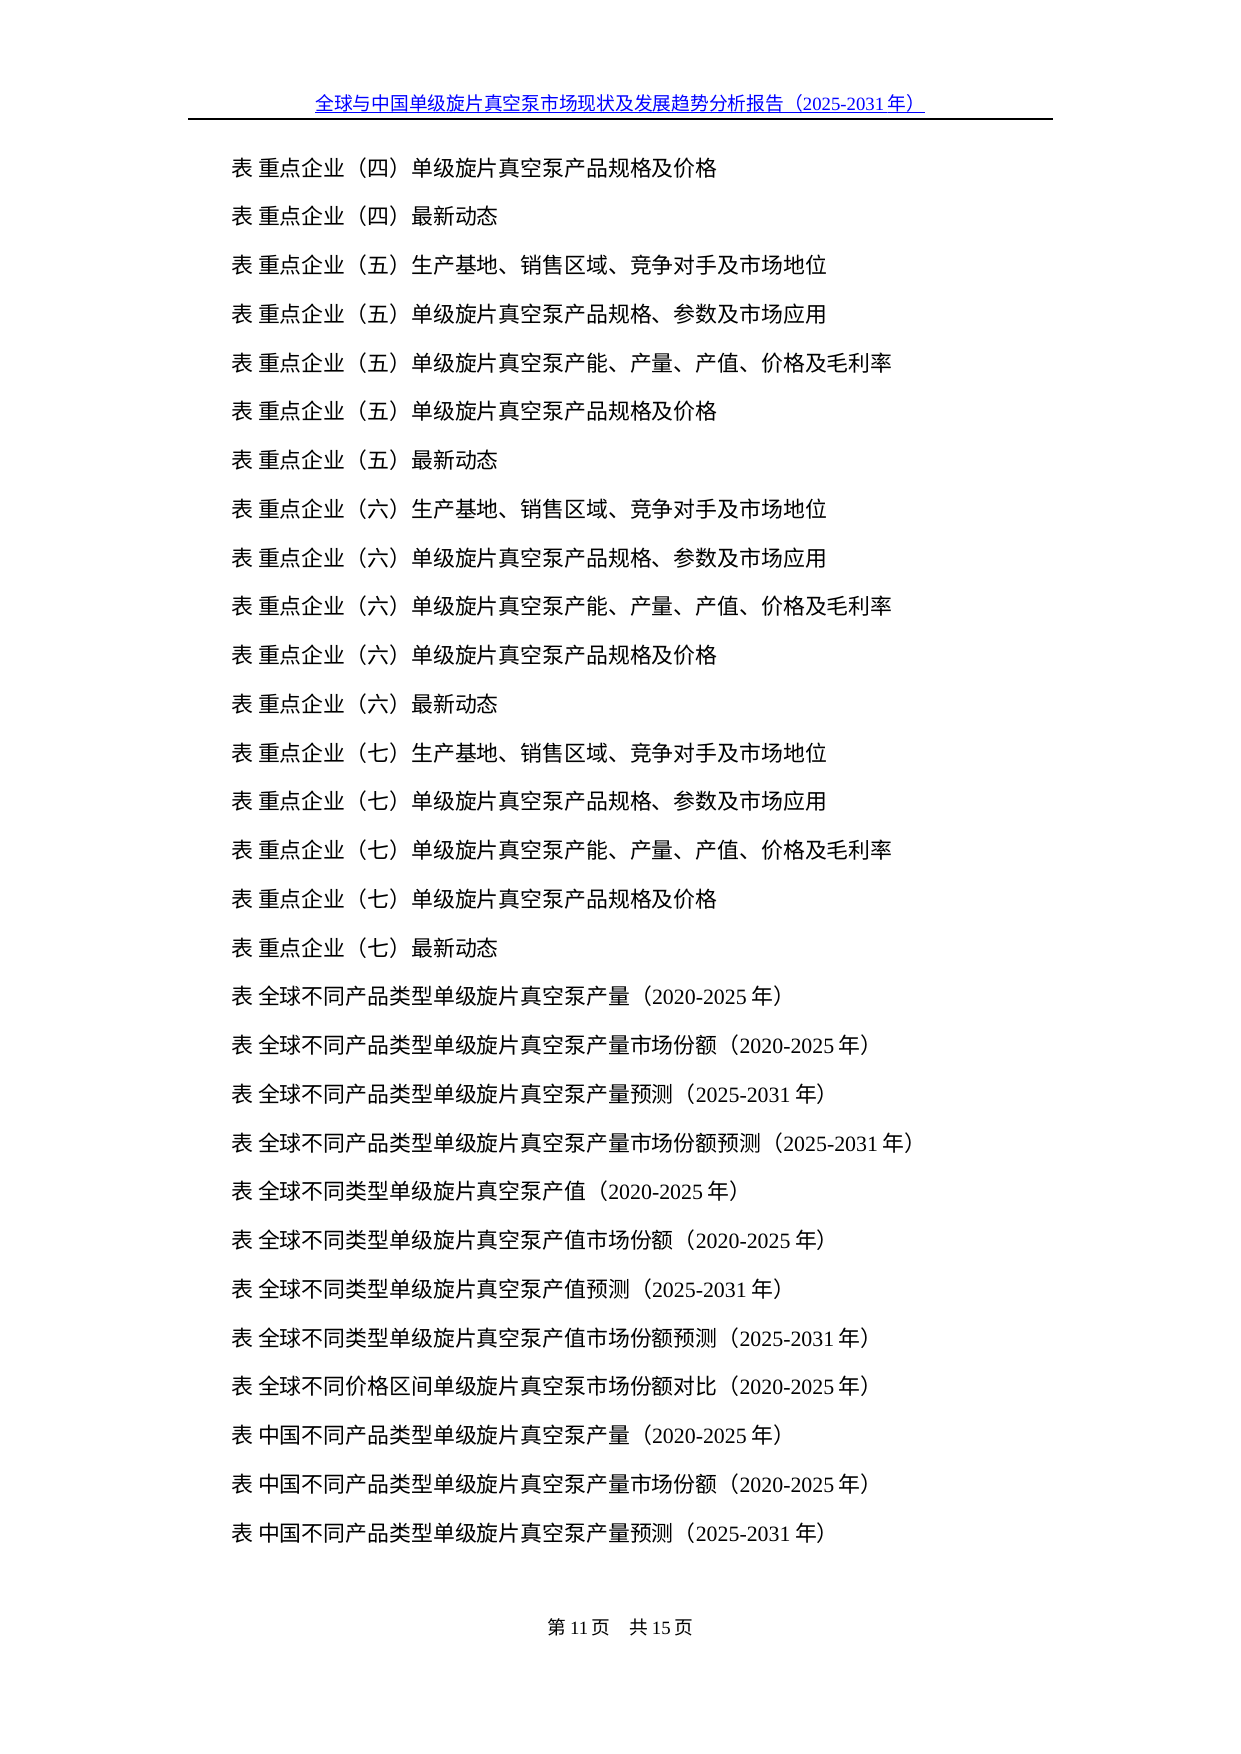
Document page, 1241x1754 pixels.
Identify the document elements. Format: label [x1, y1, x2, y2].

text [187, 150, 1053, 1548]
